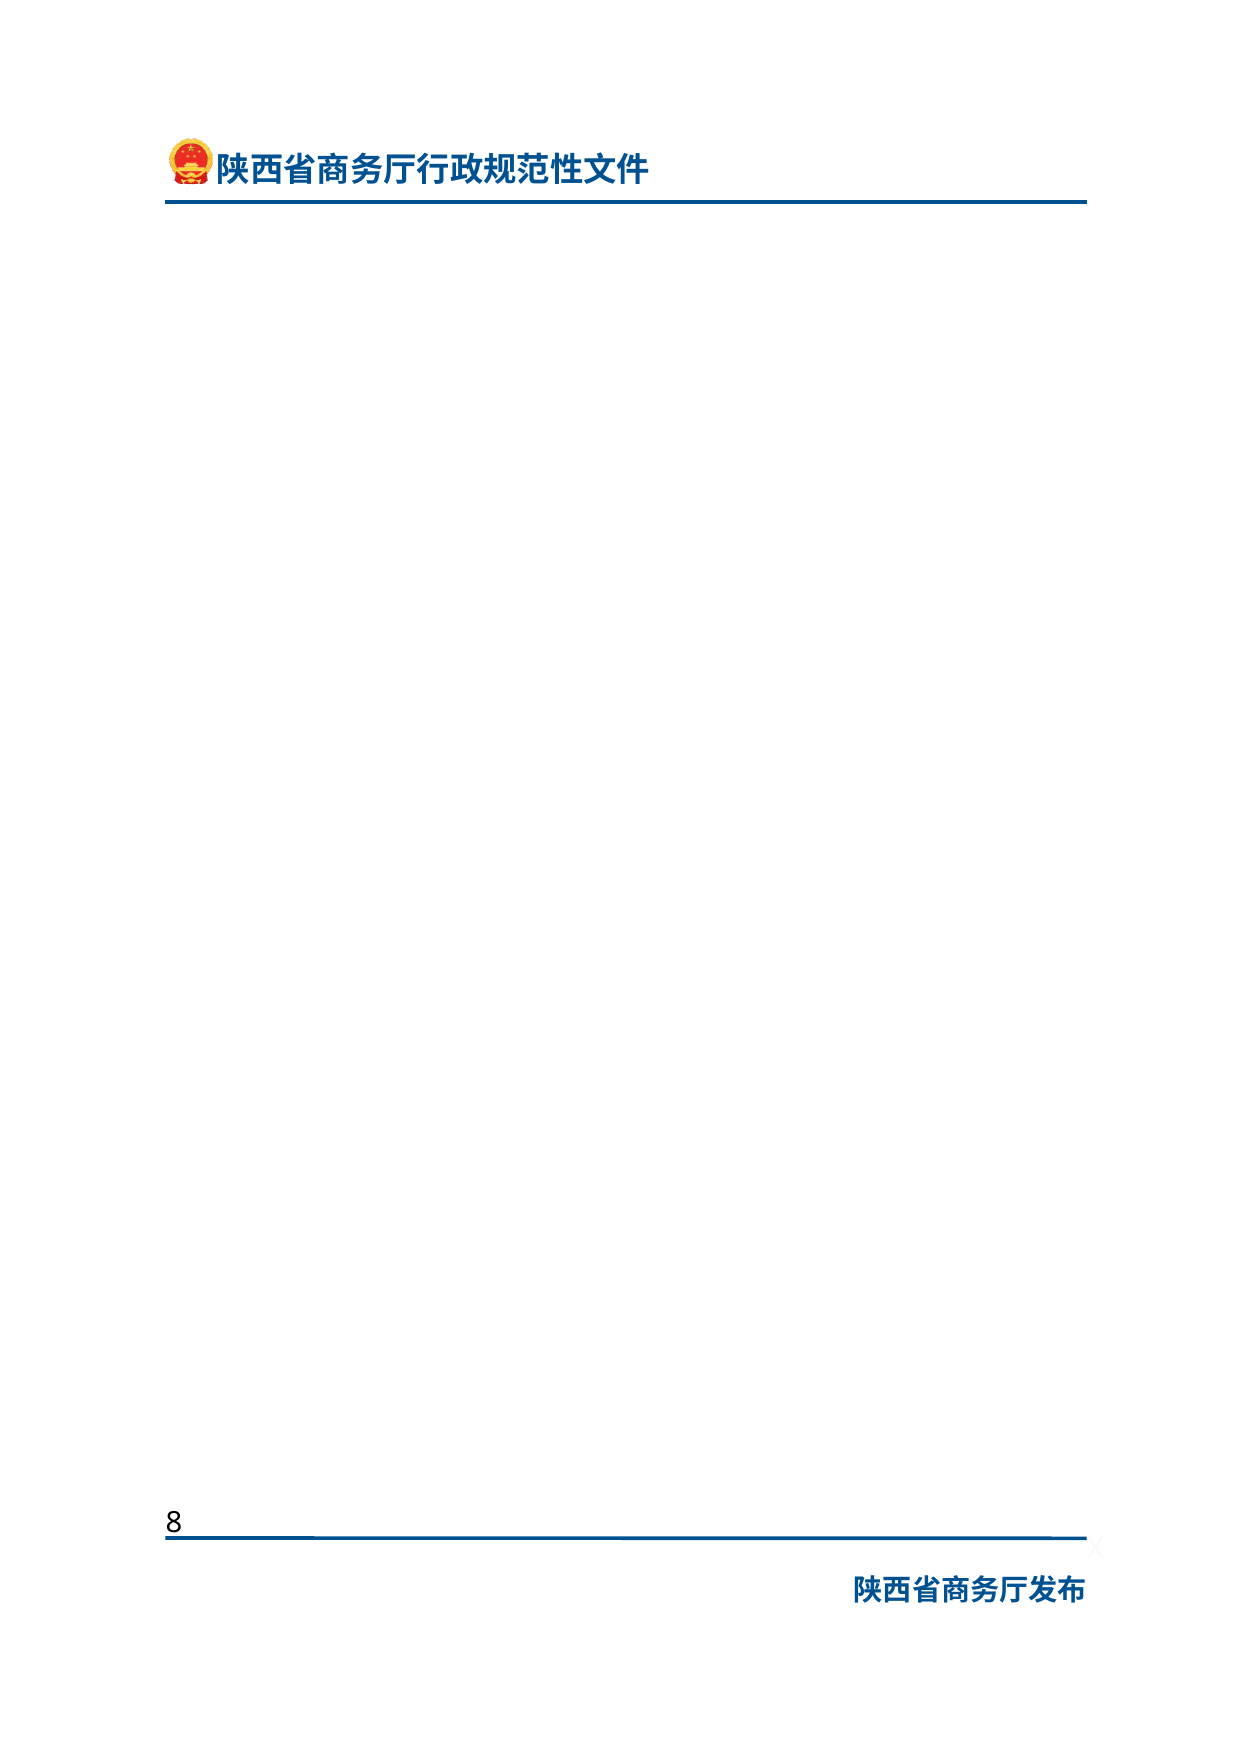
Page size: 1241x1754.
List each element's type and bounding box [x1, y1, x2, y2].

picture [165, 136, 217, 188]
